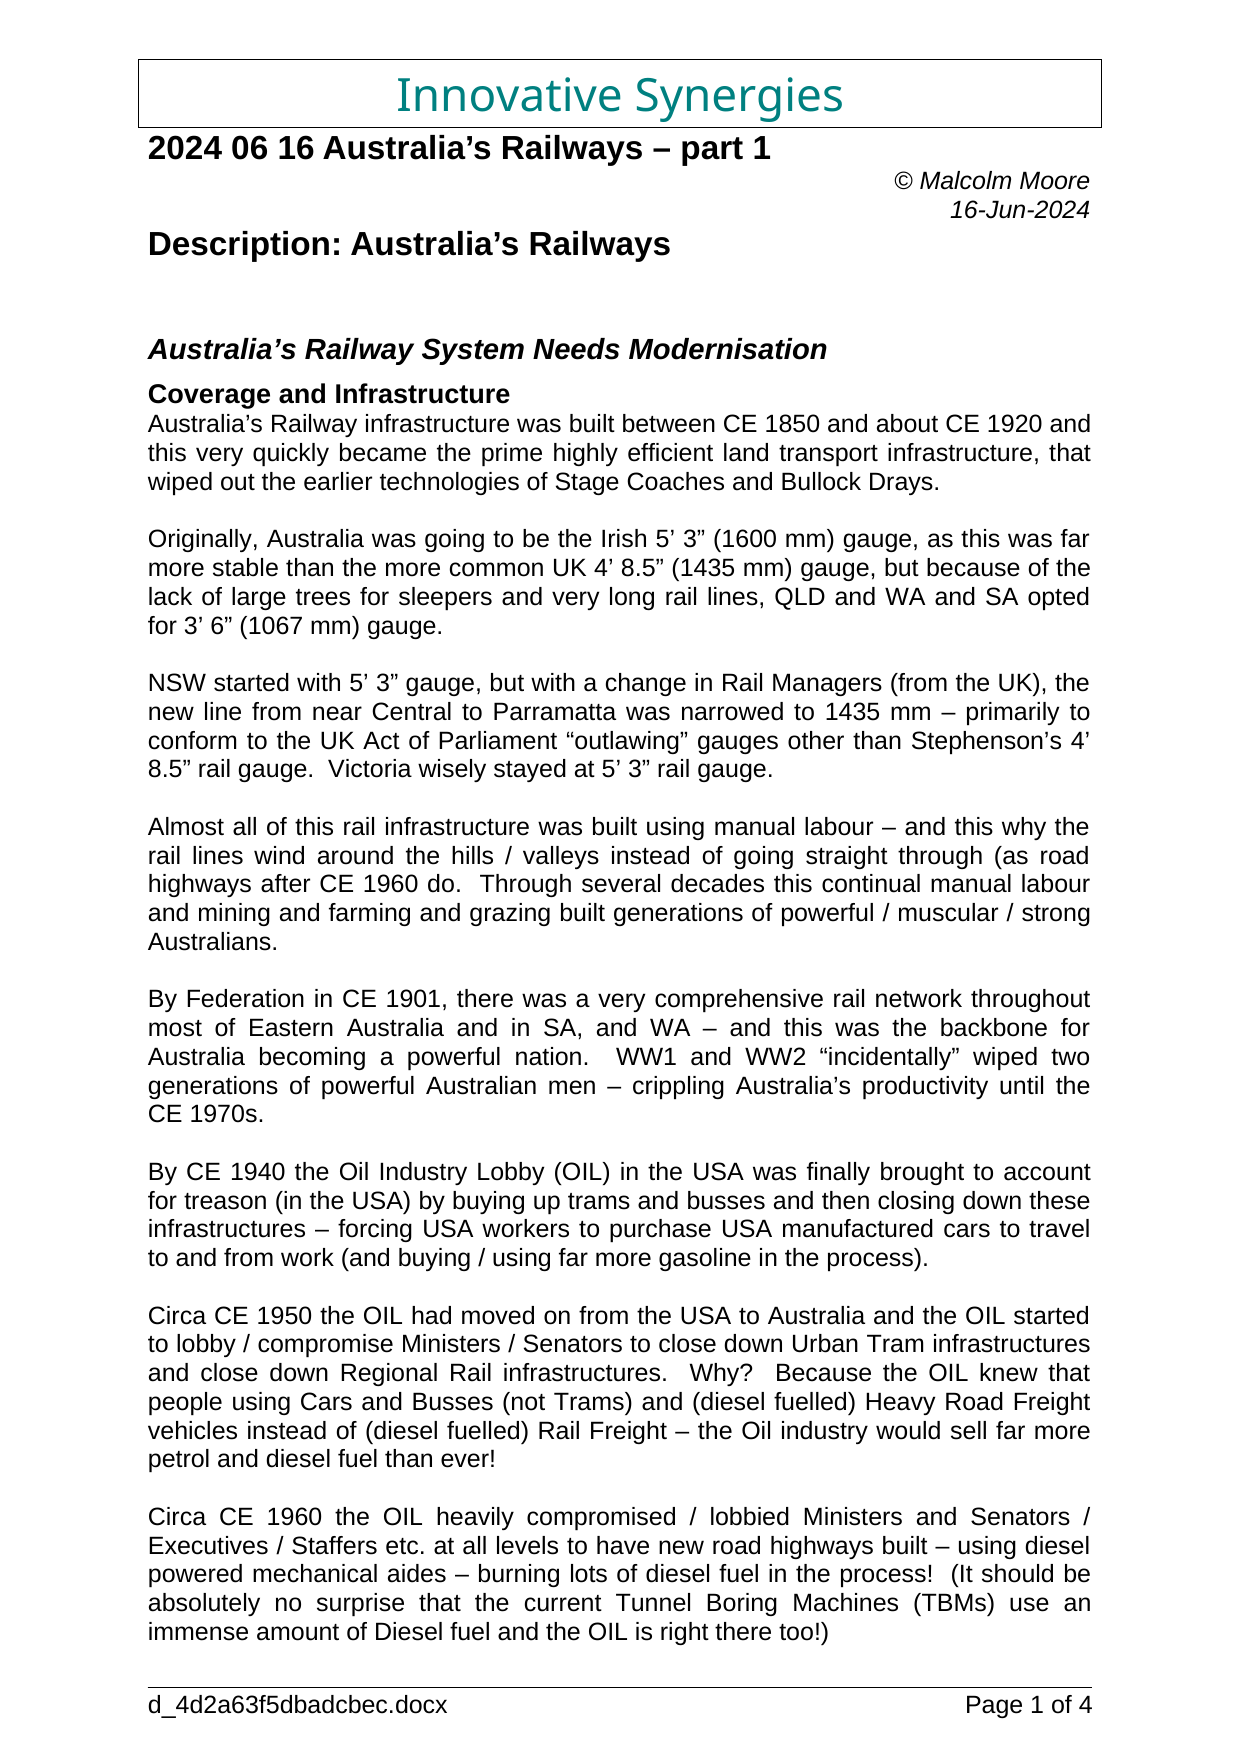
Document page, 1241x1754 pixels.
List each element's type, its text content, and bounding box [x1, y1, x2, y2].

text Circa CE 1950 the OIL had moved on from the USA to Australia and the OIL started to lobby / compromise Ministers / Senators to close down Urban Tram infrastructures and close down Regional Rail infrastructures. Why? Because the OIL knew that people using Cars and Busses (not Trams) and (diesel fuelled) Heavy Road Freight vehicles instead of (diesel fuelled) Rail Freight – the Oil industry would sell far more petrol and diesel fuel than ever! [148, 1301, 1092, 1473]
text Australia’s Railway System Needs Modernisation [148, 332, 1092, 366]
text Almost all of this rail infrastructure was built using manual labour – and this why the rail lines wind around the hills / valleys instead of going straight through (as road highways after CE 1960 do. Through several decades this continual manual labour and mining and farming and grazing built generations of powerful / muscular / strong Australians. [148, 812, 1092, 956]
subtitle 2024 06 16 Australia’s Railways – part 1 [148, 128, 1092, 166]
text By Federation in CE 1901, there was a very comprehensive rail network throughout most of Eastern Australia and in SA, and WA – and this was the backbone for Australia becoming a powerful nation. WW1 and WW2 “incidentally” wiped two generations of powerful Australian men – crippling Australia’s productivity until the CE 1970s. [148, 984, 1092, 1128]
text Coverage and Infrastructure [148, 378, 1092, 409]
text Description: Australia’s Railways [148, 224, 1092, 262]
text Circa CE 1960 the OIL heavily compromised / lobbied Ministers and Senators / Executives / Staffers etc. at all levels to have new road highways built – using diesel powered mechanical aides – burning lots of diesel fuel in the process! (It should be absolutely no surprise that the current Tunnel Boring Machines (TBMs) use an immense amount of Diesel fuel and the OIL is right there too!) [148, 1502, 1092, 1646]
text 16-Jun-2024 [148, 195, 1092, 224]
text By CE 1940 the Oil Industry Lobby (OIL) in the USA was finally brought to account for treason (in the USA) by buying up trams and busses and then closing down these infrastructures – forcing USA workers to purchase USA manufactured cars to travel to and from work (and buying / using far more gasoline in the process). [148, 1157, 1092, 1272]
text NSW started with 5’ 3” gauge, but with a change in Rail Managers (from the UK), the new line from near Central to Parramatta was narrowed to 1435 mm – primarily to conform to the UK Act of Parliament “outlawing” gauges other than Stephenson’s 4’ 8.5” rail gauge. Victoria wisely stayed at 5’ 3” rail gauge. [148, 668, 1092, 783]
text © Malcolm Moore [148, 166, 1092, 195]
text Originally, Australia was going to be the Irish 5’ 3” (1600 mm) gauge, as this was far more stable than the more common UK 4’ 8.5” (1435 mm) gauge, but because of the lack of large trees for sleepers and very long rail lines, QLD and WA and SA opted for 3’ 6” (1067 mm) gauge. [148, 524, 1092, 639]
text Australia’s Railway infrastructure was built between CE 1850 and about CE 1920 and this very quickly became the prime highly efficient land transport infrastructure, that wiped out the earlier technologies of Stage Coaches and Bullock Drays. [148, 409, 1092, 496]
